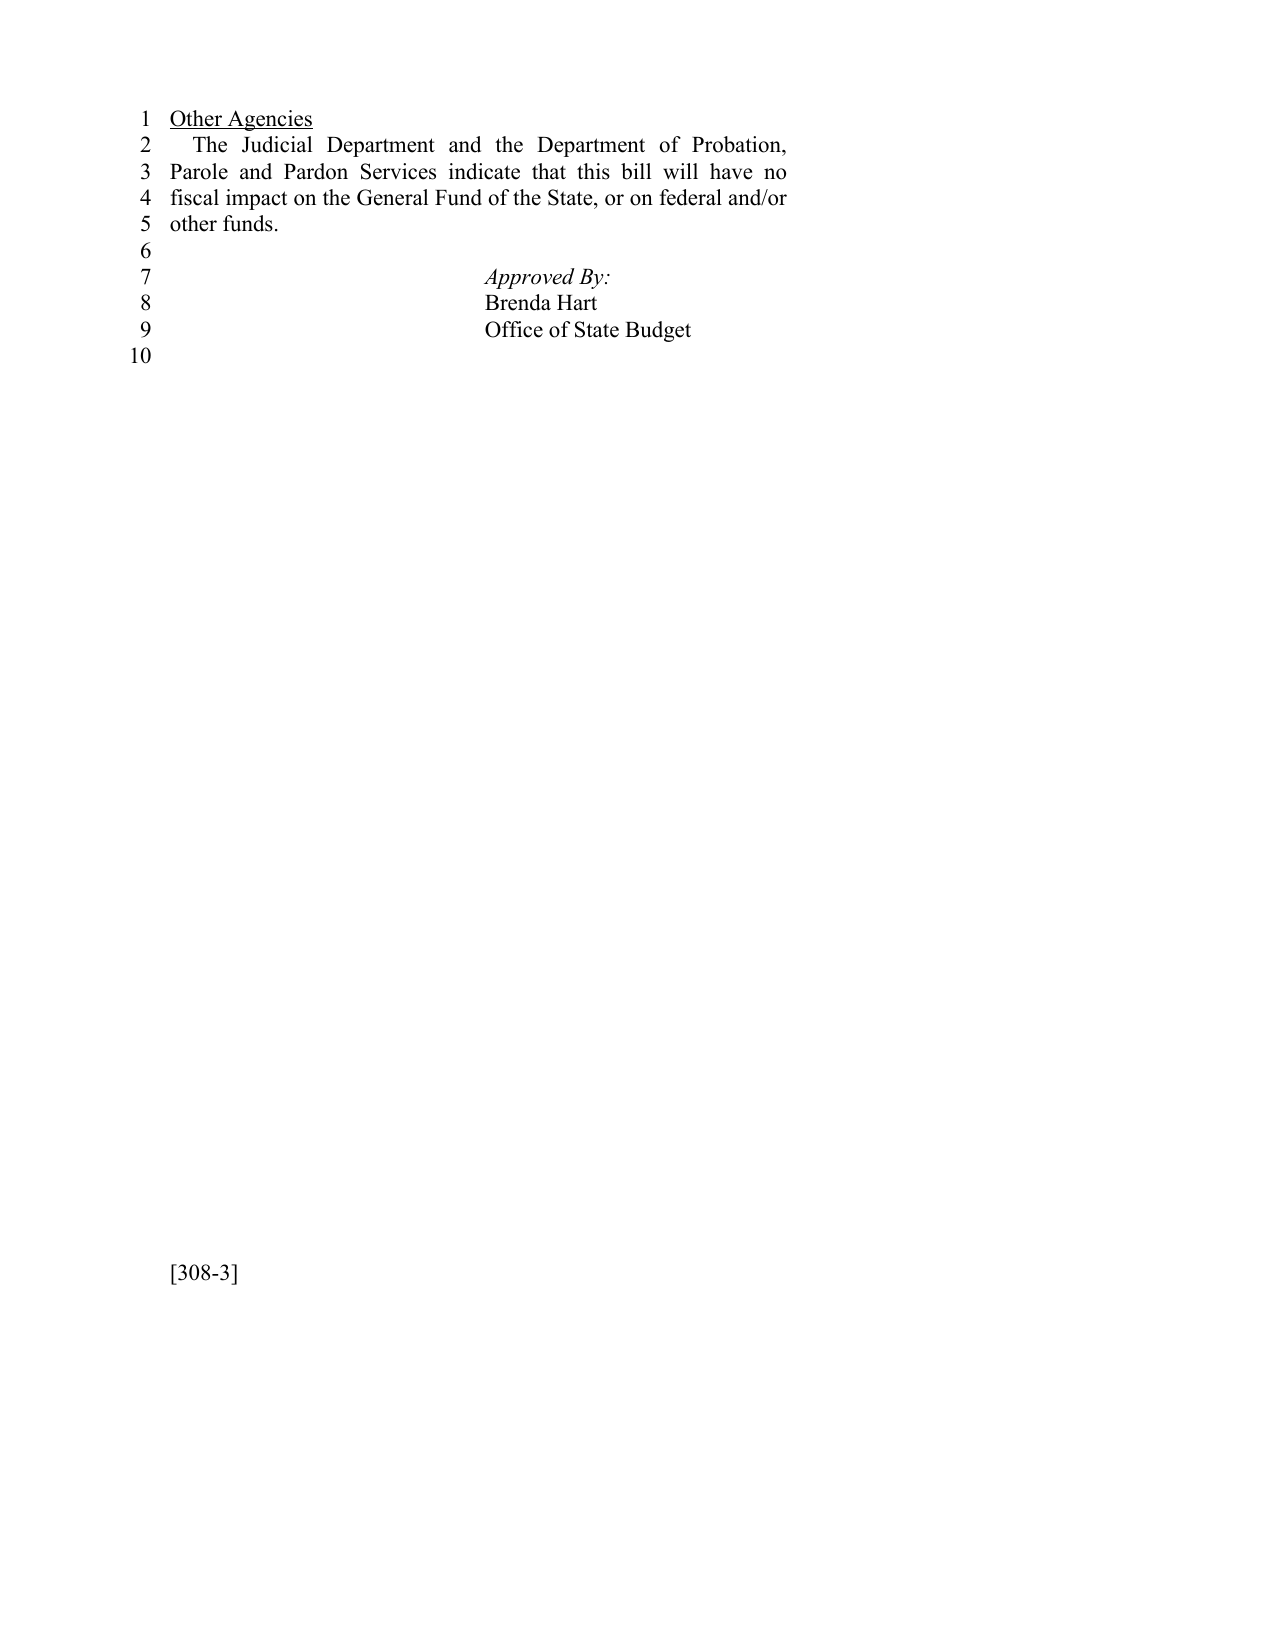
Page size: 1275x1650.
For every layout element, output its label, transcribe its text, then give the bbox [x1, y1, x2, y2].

text Brenda Hart [169, 289, 787, 316]
text Office of State Budget [169, 316, 787, 342]
text The Judicial Department and the Department of Probation, Parole and Pardon Services indicate that this bill will have no fiscal impact on the General Fund of the State, or on federal and/or other funds. [169, 131, 787, 237]
text Approved By: [169, 263, 787, 289]
text Other Agencies [169, 105, 787, 131]
